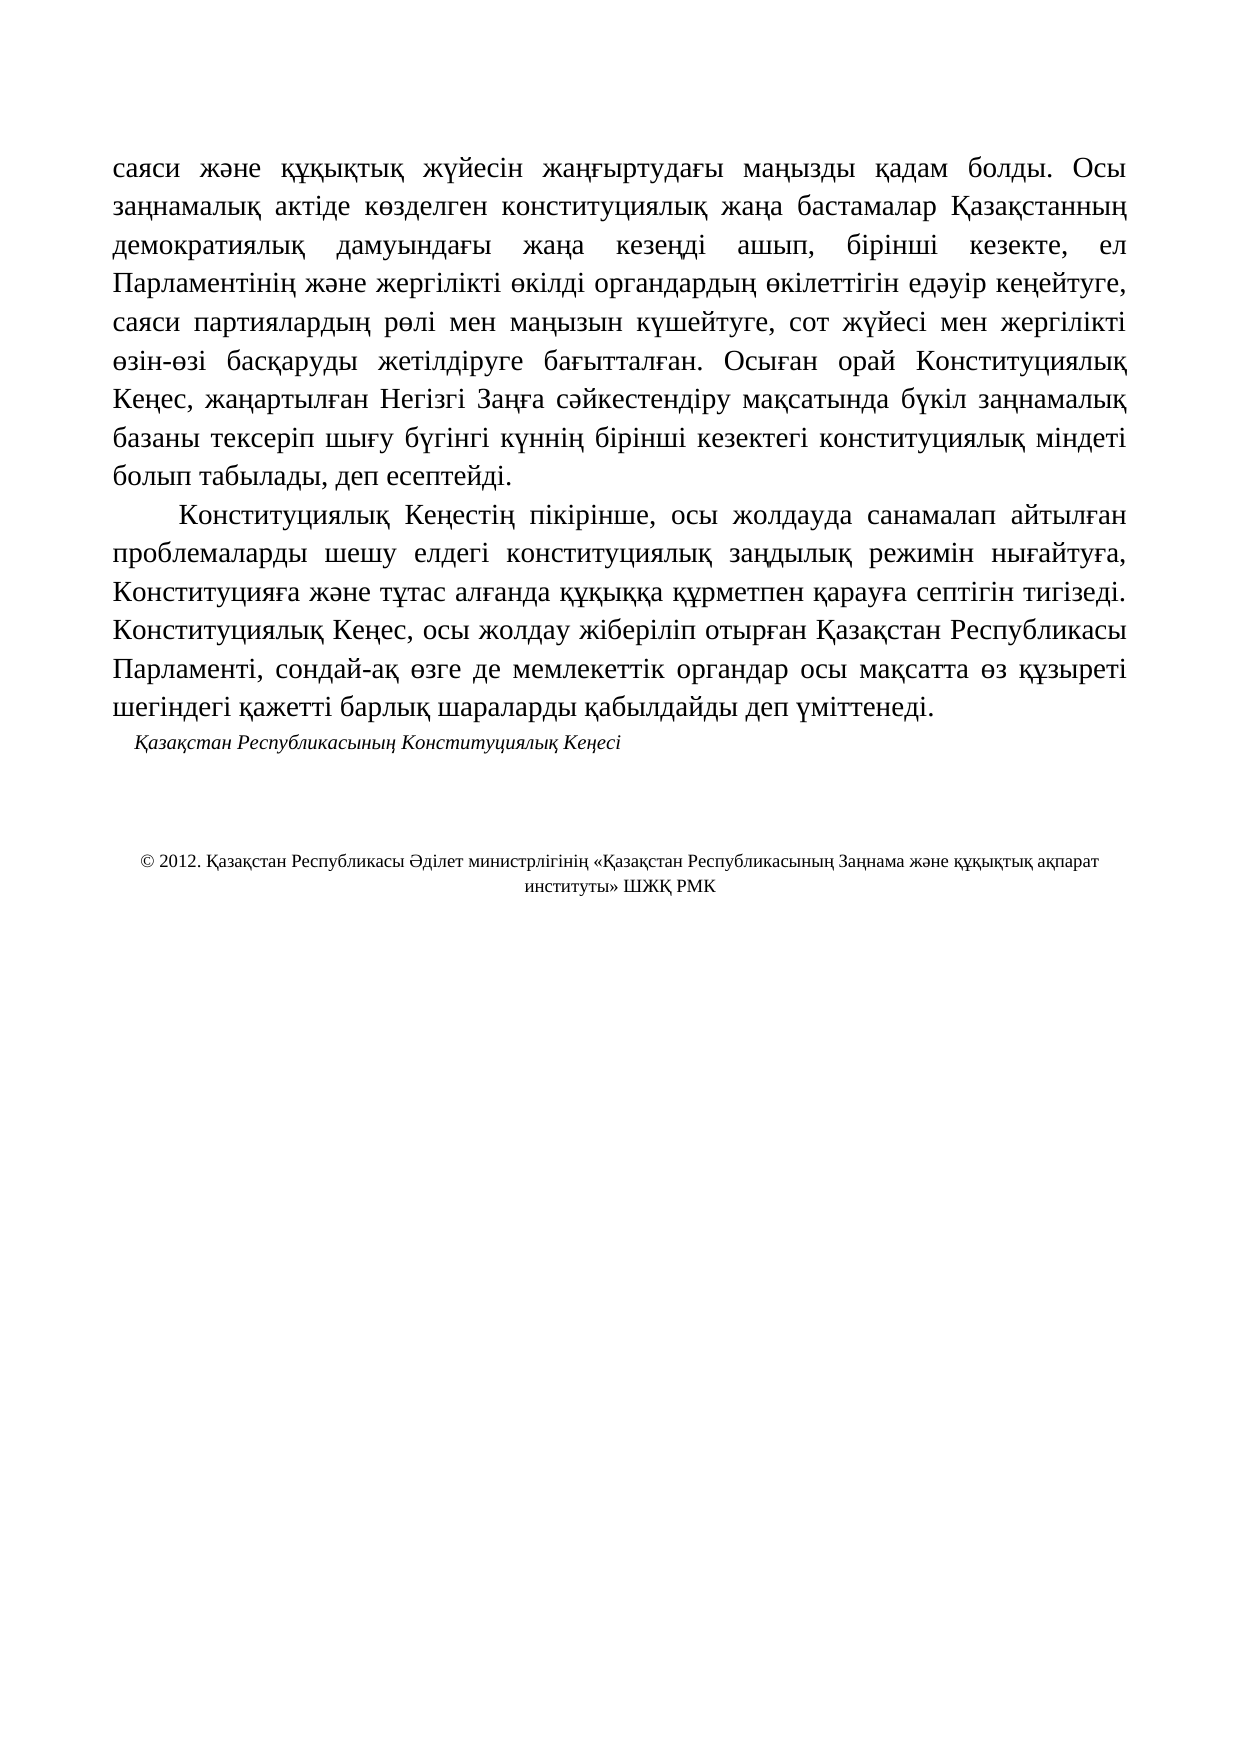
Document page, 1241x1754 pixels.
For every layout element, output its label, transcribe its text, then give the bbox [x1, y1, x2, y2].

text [112, 150, 1128, 492]
table_header Қазақстан Республикасының Конституциялық Кеңесі [101, 728, 1240, 759]
text © 2012. Қазақстан Республикасы Әділет министрлігінің «Қазақстан Республикасының Заңнама және құқықтық ақпарат институты» ШЖҚ РМК [112, 850, 1128, 896]
text Конституциялық Кеңестің пікірінше, осы жолдауда санамалап айтылған проблемаларды шешу елдегі конституциялық заңдылық режимін нығайтуға, Конституцияға және тұтас алғанда құқыққа құрметпен қарауға септігін тигізеді. Конституциялық Кеңес, осы жолдау жіберіліп отырған Қазақстан Республикасы Парламенті, сондай-ақ өзге де мемлекеттік органдар осы мақсатта өз құзыреті шегіндегі қажетті барлық шараларды қабылдайды деп үміттенеді. [112, 497, 1128, 723]
